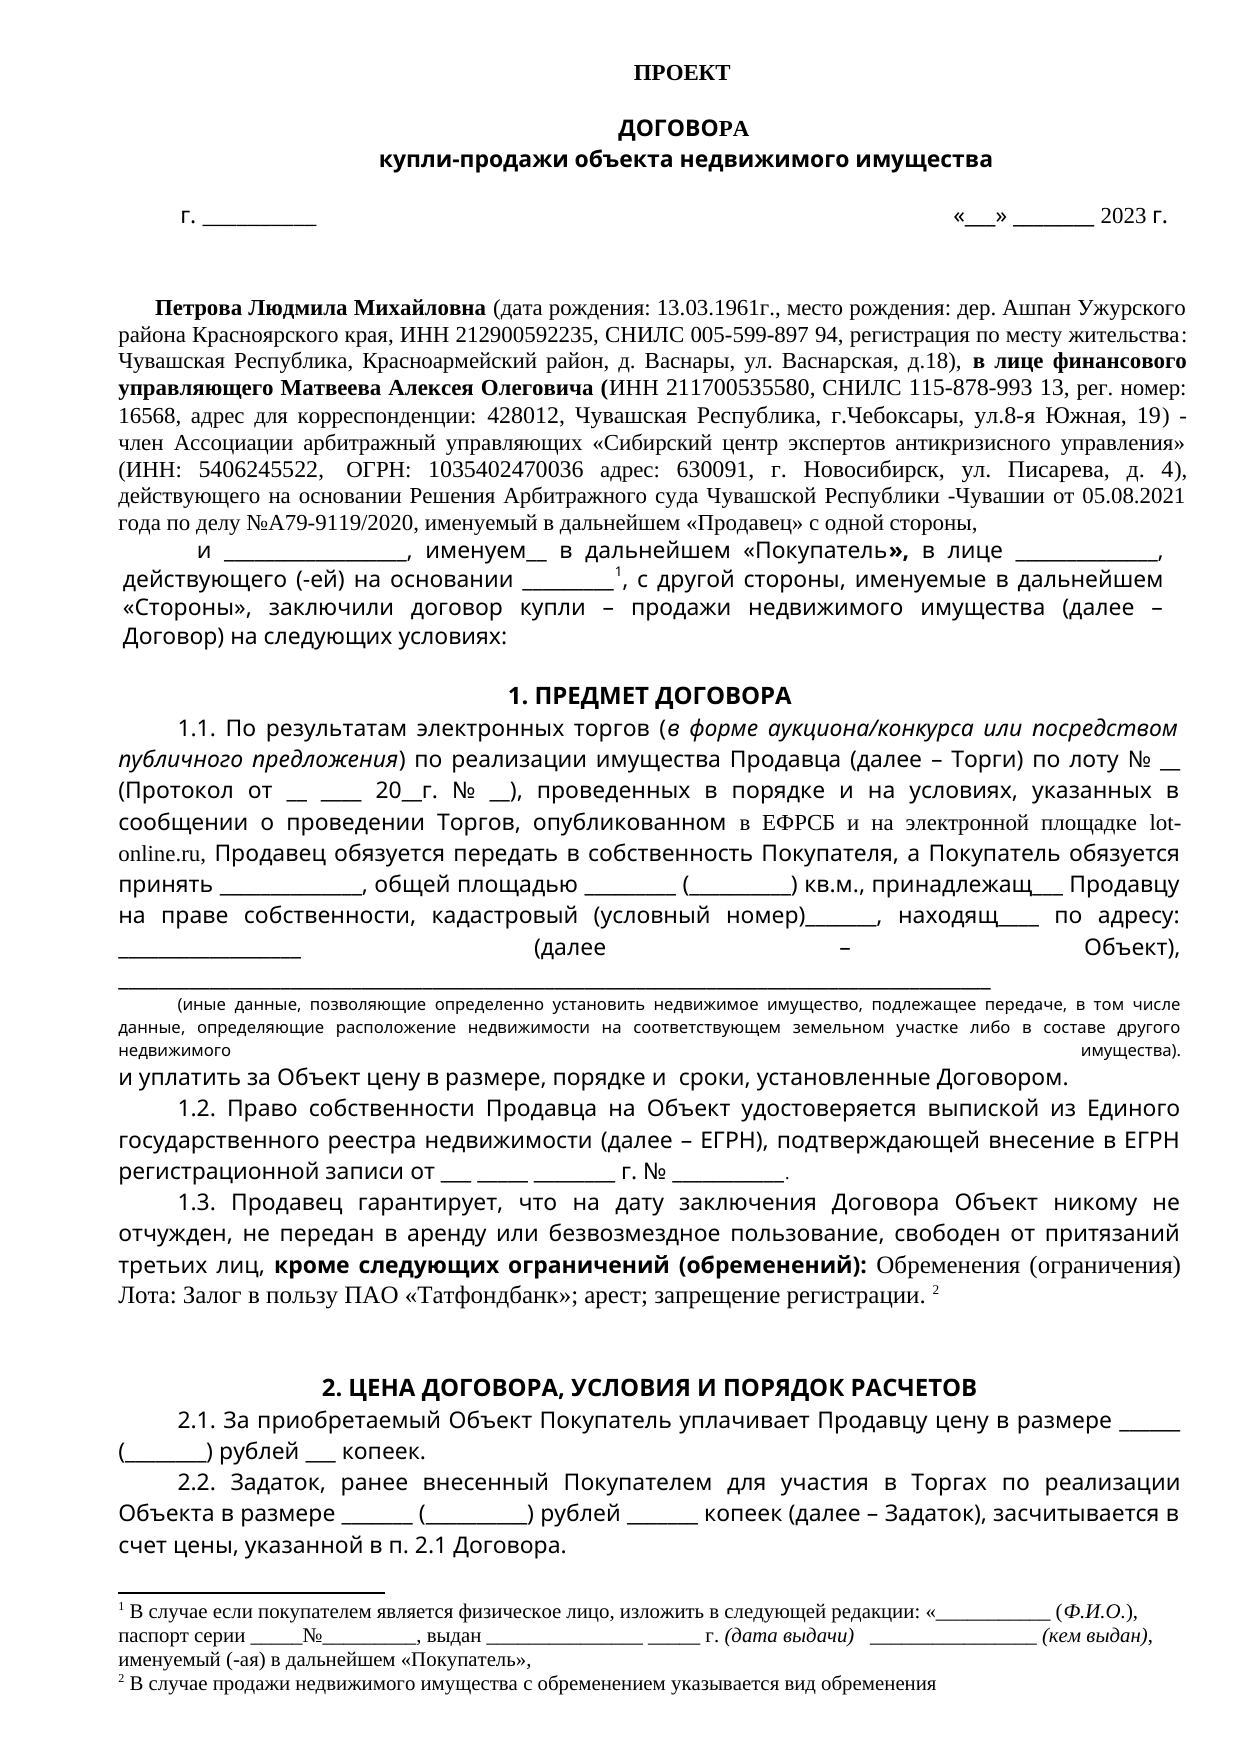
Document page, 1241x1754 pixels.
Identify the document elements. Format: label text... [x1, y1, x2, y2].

text 1.3. Продавец гарантирует, что на дату заключения Договора Объект никому не отчужден, не передан в аренду или безвозмездное пользование, свободен от притязаний третьих лиц, кроме следующих ограничений (обременений): Обременения (ограничения) Лота: Залог в пользу ПАО «Татфондбанк»; арест; запрещение регистрации. [118, 1186, 1181, 1308]
text ДОГОВОРА купли-продажи объекта недвижимого имущества [118, 112, 1181, 174]
text 1.1. По результатам электронных торгов (в форме аукциона/конкурса или посредством публичного предложения) по реализации имущества Продавца (далее – Торги) по лоту № __ (Протокол от __ ____ 20__г. № __), проведенных в порядке и на условиях, указанных в сообщении о проведении Торгов, опубликованном в ЕФРСБ и на электронной площадке lot-online.ru, Продавец обязуется передать в собственность Покупателя, а Покупатель обязуется принять ______________, общей площадью _________ (__________) кв.м., принадлежащ___ Продавцу на праве собственности, кадастровый (условный номер)_______, находящ____ по адресу: __________________ (далее – Объект), ______________________________________________________________________________________ [118, 712, 1181, 993]
text г. __________ «___» ________ 2023 г. [118, 199, 1181, 231]
text 2.2. Задаток, ранее внесенный Покупателем для участия в Торгах по реализации Объекта в размере _______ (__________) рублей _______ копеек (далее – Задаток), засчитывается в счет цены, указанной в п. 2.1 Договора. [118, 1466, 1181, 1560]
text ПРОЕКТ [118, 59, 1187, 85]
text 1. ПРЕДМЕТ ДОГОВОРА [118, 679, 1181, 712]
text Петрова Людмила Михайловна (дата рождения: 13.03.1961г., место рождения: дер. Ашпан Ужурского района Красноярского края, ИНН 212900592235, СНИЛС 005-599-897 94, регистрация по месту жительства: Чувашская Республика, Красноармейский район, д. Васнары, ул. Васнарская, д.18), в лице финансового управляющего Матвеева Алексея Олеговича (ИНН 211700535580, СНИЛС 115-878-993 13, рег. номер: 16568, адрес для корреспонденции: 428012, Чувашская Республика, г.Чебоксары, ул.8-я Южная, 19) - член Ассоциации арбитражный управляющих «Сибирский центр экспертов антикризисного управления» (ИНН: 5406245522, ОГРН: 1035402470036 адрес: 630091, г. Новосибирск, ул. Писарева, д. 4), действующего на основании Решения Арбитражного суда Чувашской Республики -Чувашии от 05.08.2021 года по делу №А79-9119/2020, именуемый в дальнейшем «Продавец» с одной стороны, [118, 294, 1187, 535]
text 2. ЦЕНА ДОГОВОРА, УСЛОВИЯ И ПОРЯДОК РАСЧЕТОВ [118, 1371, 1181, 1404]
text 2.1. За приобретаемый Объект Покупатель уплачивает Продавцу цену в размере ______ (________) рублей ___ копеек. [118, 1404, 1181, 1466]
text и __________________, именуем__ в дальнейшем «Покупатель», в лице ______________, действующего (-ей) на основании _________, с другой стороны, именуемые в дальнейшем «Стороны», заключили договор купли – продажи недвижимого имущества (далее – Договор) на следующих условиях: [123, 536, 1164, 650]
text (иные данные, позволяющие определенно установить недвижимое имущество, подлежащее передаче, в том числе данные, определяющие расположение недвижимости на соответствующем земельном участке либо в составе другого недвижимого имущества). и уплатить за Объект цену в размере, порядке и сроки, установленные Договором. [118, 993, 1181, 1092]
text 1.2. Право собственности Продавца на Объект удостоверяется выпиской из Единого государственного реестра недвижимости (далее – ЕГРН), подтверждающей внесение в ЕГРН регистрационной записи от ___ _____ ________ г. № ___________. [118, 1092, 1181, 1186]
